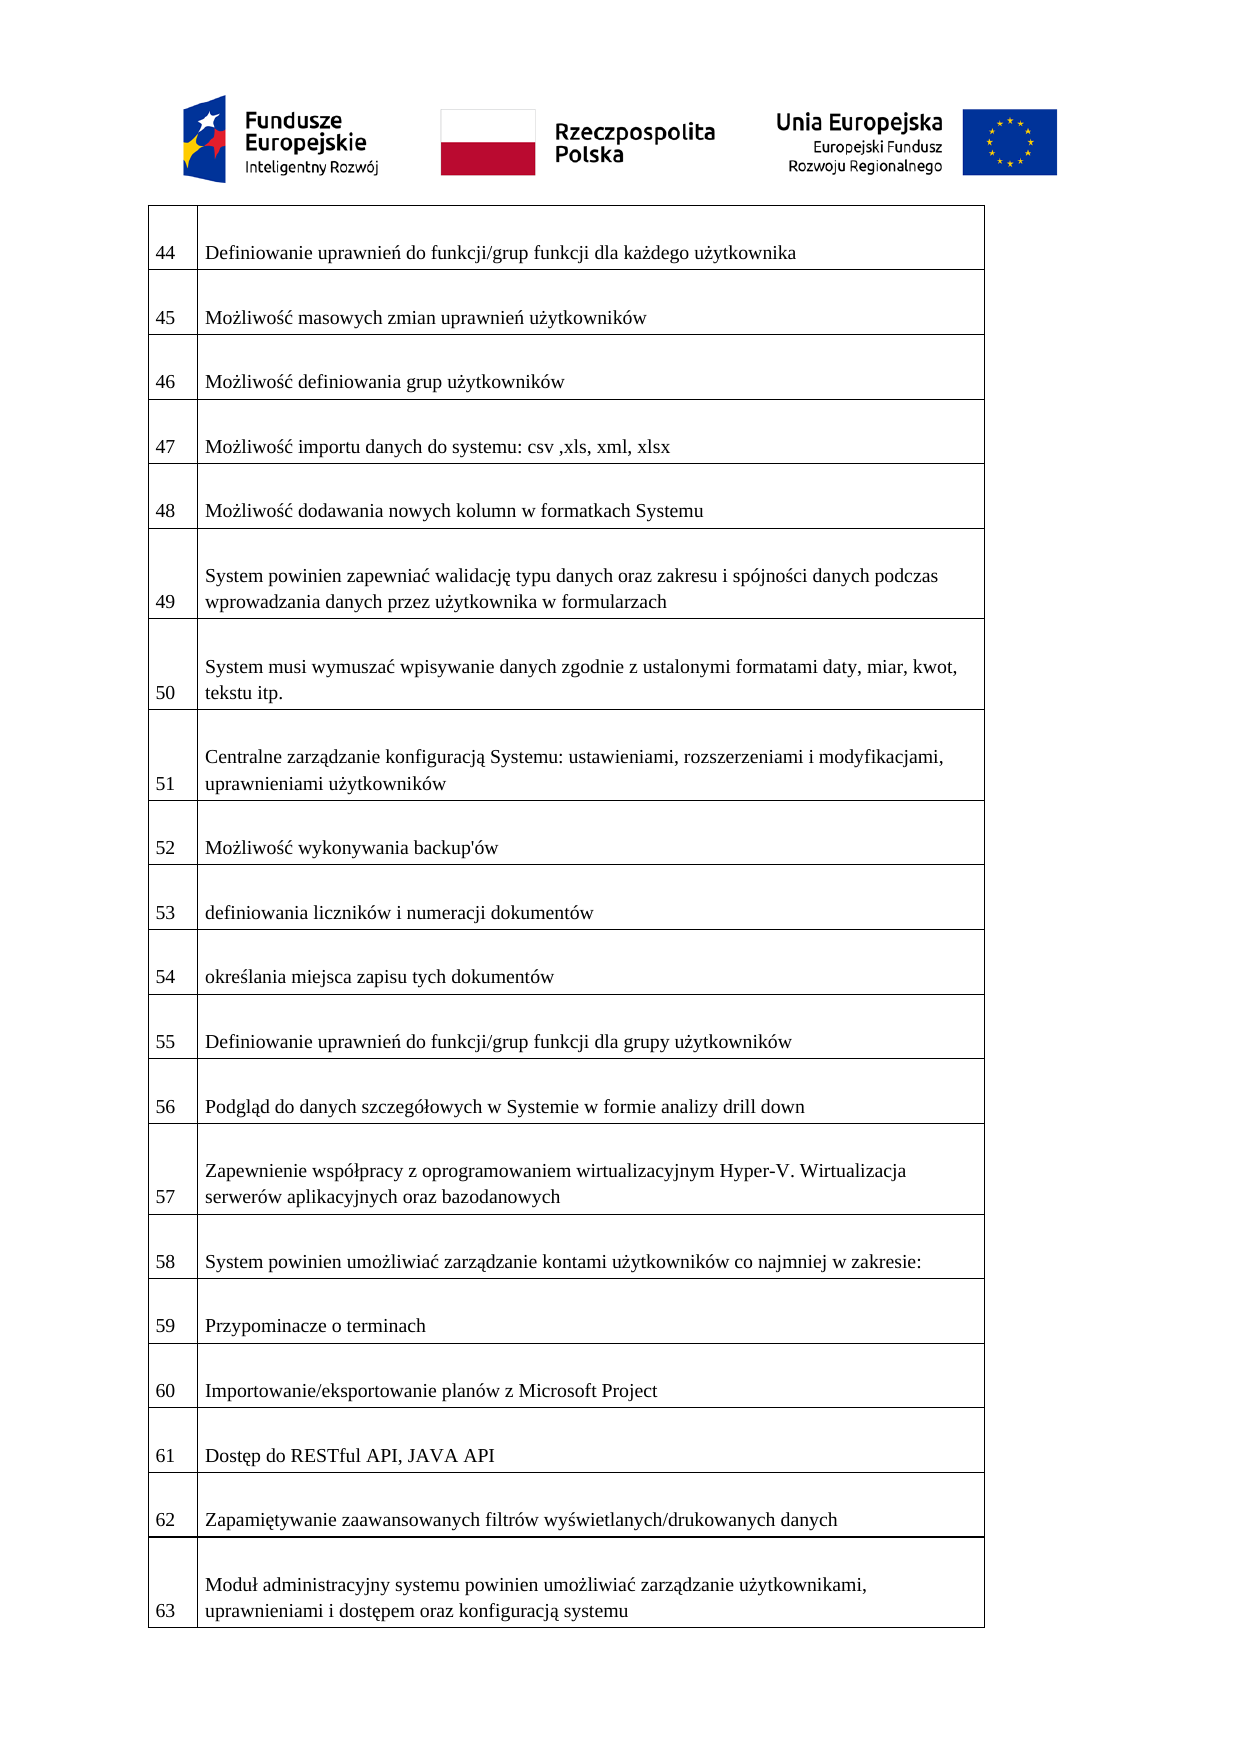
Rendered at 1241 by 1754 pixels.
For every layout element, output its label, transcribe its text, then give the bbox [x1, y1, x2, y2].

table_cell Dostęp do RESTful API, JAVA API [198, 1408, 984, 1472]
table_cell 60 [149, 1344, 197, 1407]
table_cell Definiowanie uprawnień do funkcji/grup funkcji dla grupy użytkowników [198, 995, 984, 1058]
table_cell Zapamiętywanie zaawansowanych filtrów wyświetlanych/drukowanych danych [198, 1473, 984, 1536]
table_cell 53 [149, 865, 197, 929]
table_cell 59 [149, 1279, 197, 1343]
table_cell 62 [149, 1473, 197, 1536]
table_cell Importowanie/eksportowanie planów z Microsoft Project [198, 1344, 984, 1407]
table_cell 58 [149, 1215, 197, 1278]
table_cell System powinien umożliwiać zarządzanie kontami użytkowników co najmniej w zakresie: [198, 1215, 984, 1278]
table_cell 54 [149, 930, 197, 993]
table_cell Możliwość masowych zmian uprawnień użytkowników [198, 270, 984, 334]
table_cell Możliwość definiowania grup użytkowników [198, 335, 984, 398]
table_cell Możliwość importu danych do systemu: csv ,xls, xml, xlsx [198, 400, 984, 463]
table_cell System powinien zapewniać walidację typu danych oraz zakresu i spójności danych podczas wprowadzania danych przez użytkownika w formularzach [198, 529, 984, 618]
table_cell 44 [149, 206, 197, 269]
table_cell 45 [149, 270, 197, 334]
table_cell Możliwość wykonywania backup'ów [198, 801, 984, 864]
table_cell 63 [149, 1538, 197, 1627]
table_cell Możliwość dodawania nowych kolumn w formatkach Systemu [198, 464, 984, 528]
table_cell Definiowanie uprawnień do funkcji/grup funkcji dla każdego użytkownika [198, 206, 984, 269]
table_cell 61 [149, 1408, 197, 1472]
table_cell 51 [149, 710, 197, 800]
picture [162, 73, 1078, 205]
table_cell określania miejsca zapisu tych dokumentów [198, 930, 984, 993]
table_cell 46 [149, 335, 197, 398]
table_cell Przypominacze o terminach [198, 1279, 984, 1343]
table_cell System musi wymuszać wpisywanie danych zgodnie z ustalonymi formatami daty, miar, kwot, tekstu itp. [198, 619, 984, 709]
table_cell 57 [149, 1124, 197, 1213]
table_cell 49 [149, 529, 197, 618]
table_cell Podgląd do danych szczegółowych w Systemie w formie analizy drill down [198, 1059, 984, 1123]
table_cell 47 [149, 400, 197, 463]
table_cell definiowania liczników i numeracji dokumentów [198, 865, 984, 929]
table_cell Moduł administracyjny systemu powinien umożliwiać zarządzanie użytkownikami, uprawnieniami i dostępem oraz konfiguracją systemu [198, 1538, 984, 1627]
table_cell 48 [149, 464, 197, 528]
table_cell 50 [149, 619, 197, 709]
table_cell Zapewnienie współpracy z oprogramowaniem wirtualizacyjnym Hyper-V. Wirtualizacja serwerów aplikacyjnych oraz bazodanowych [198, 1124, 984, 1213]
table_cell 56 [149, 1059, 197, 1123]
table_cell 55 [149, 995, 197, 1058]
table_cell Centralne zarządzanie konfiguracją Systemu: ustawieniami, rozszerzeniami i modyfikacjami, uprawnieniami użytkowników [198, 710, 984, 800]
table_cell 52 [149, 801, 197, 864]
